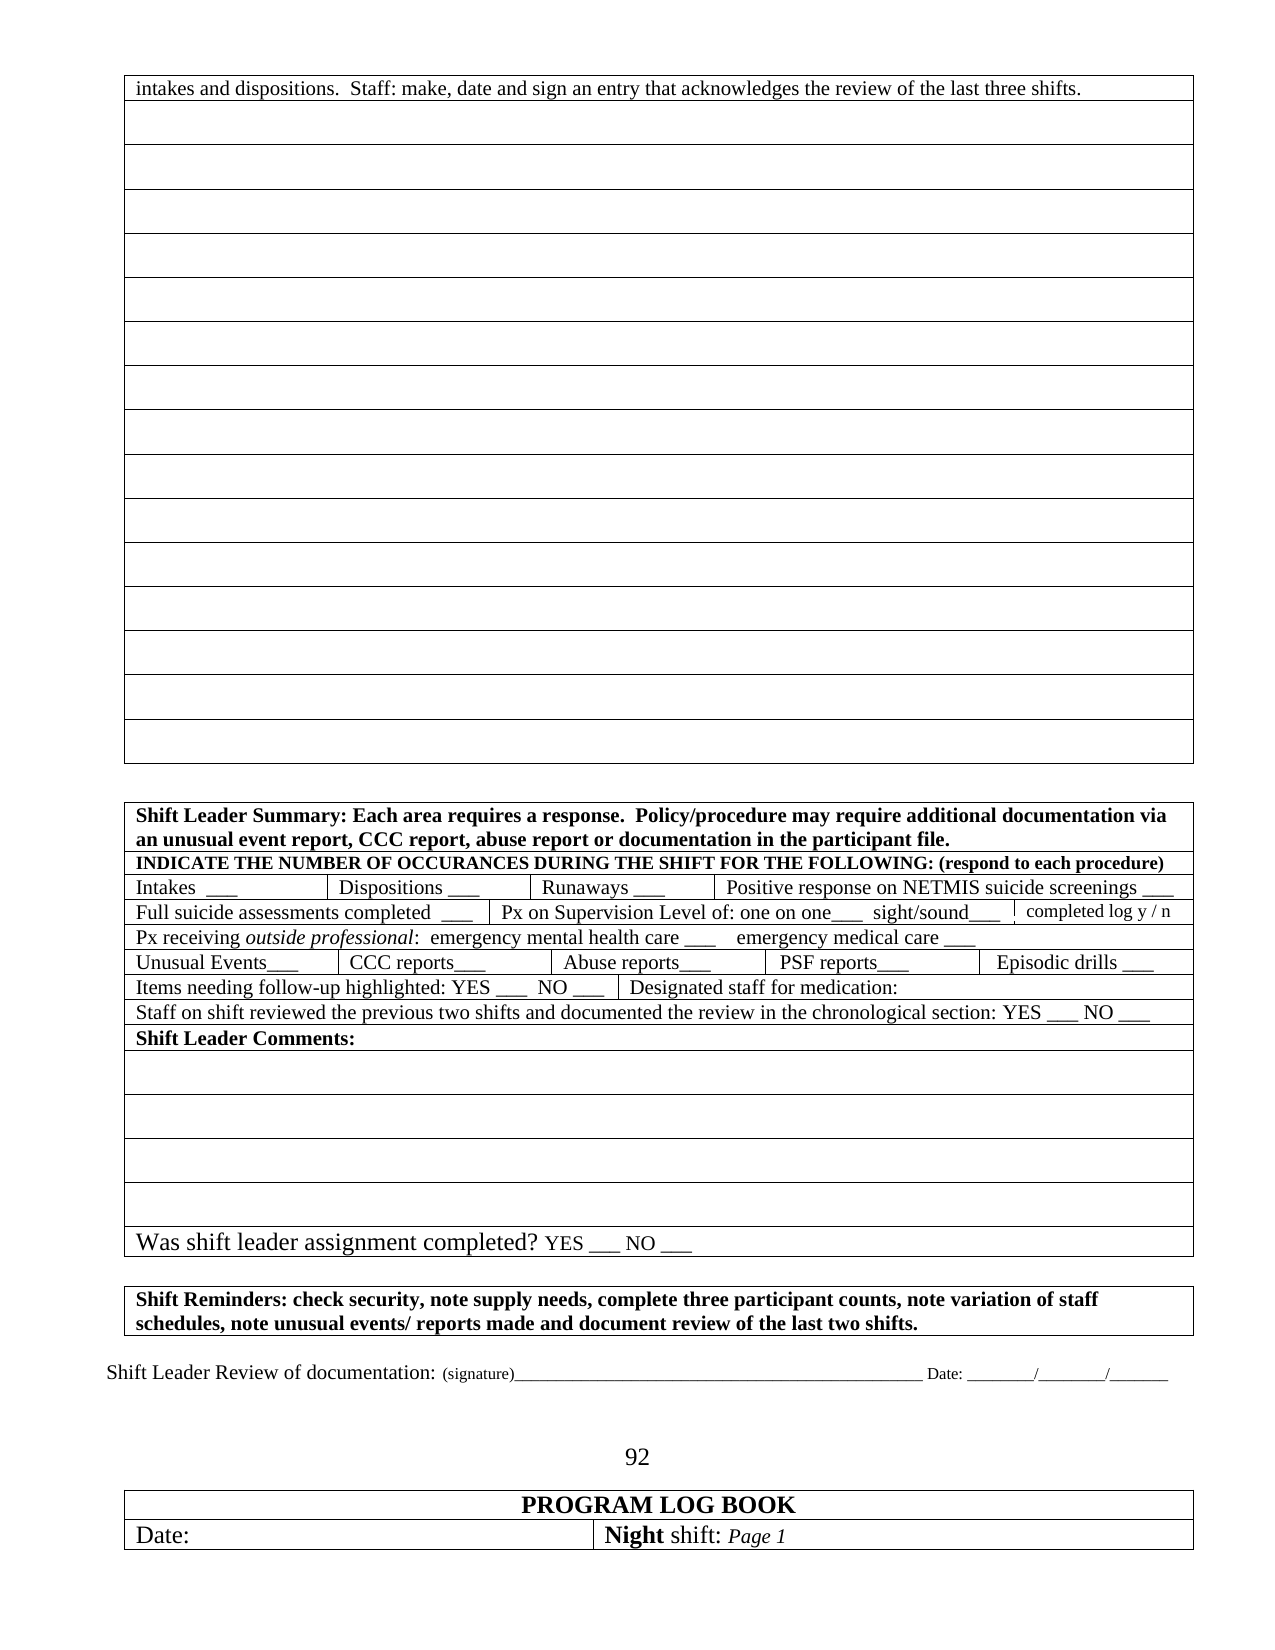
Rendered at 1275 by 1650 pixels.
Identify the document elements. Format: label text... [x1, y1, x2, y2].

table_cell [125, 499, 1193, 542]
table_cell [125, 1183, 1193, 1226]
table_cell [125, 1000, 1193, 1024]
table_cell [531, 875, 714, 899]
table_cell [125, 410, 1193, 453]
text 92 [75, 1442, 1200, 1470]
text Shift Leader Review of documentation: (signature)_________________________________________________ Date: ________/________/_______ [75, 1360, 1200, 1384]
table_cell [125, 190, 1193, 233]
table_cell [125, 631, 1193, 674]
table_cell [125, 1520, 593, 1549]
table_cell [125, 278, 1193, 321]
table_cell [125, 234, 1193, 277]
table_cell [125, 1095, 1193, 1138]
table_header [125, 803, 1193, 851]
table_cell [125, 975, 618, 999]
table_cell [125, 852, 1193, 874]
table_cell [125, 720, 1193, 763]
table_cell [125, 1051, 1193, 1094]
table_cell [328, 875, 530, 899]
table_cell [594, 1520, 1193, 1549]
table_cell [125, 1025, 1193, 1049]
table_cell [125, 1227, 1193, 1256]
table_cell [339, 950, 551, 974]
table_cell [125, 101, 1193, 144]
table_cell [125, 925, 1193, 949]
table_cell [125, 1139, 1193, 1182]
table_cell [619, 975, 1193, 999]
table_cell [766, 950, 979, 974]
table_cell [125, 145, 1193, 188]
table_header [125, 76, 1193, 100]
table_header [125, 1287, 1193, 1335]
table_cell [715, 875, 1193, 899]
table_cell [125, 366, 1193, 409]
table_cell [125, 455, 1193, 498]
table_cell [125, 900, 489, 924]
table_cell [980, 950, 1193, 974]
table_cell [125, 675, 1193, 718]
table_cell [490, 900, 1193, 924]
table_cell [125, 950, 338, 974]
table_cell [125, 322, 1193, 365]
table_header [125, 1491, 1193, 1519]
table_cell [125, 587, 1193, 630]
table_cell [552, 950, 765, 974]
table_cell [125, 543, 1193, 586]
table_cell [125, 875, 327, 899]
